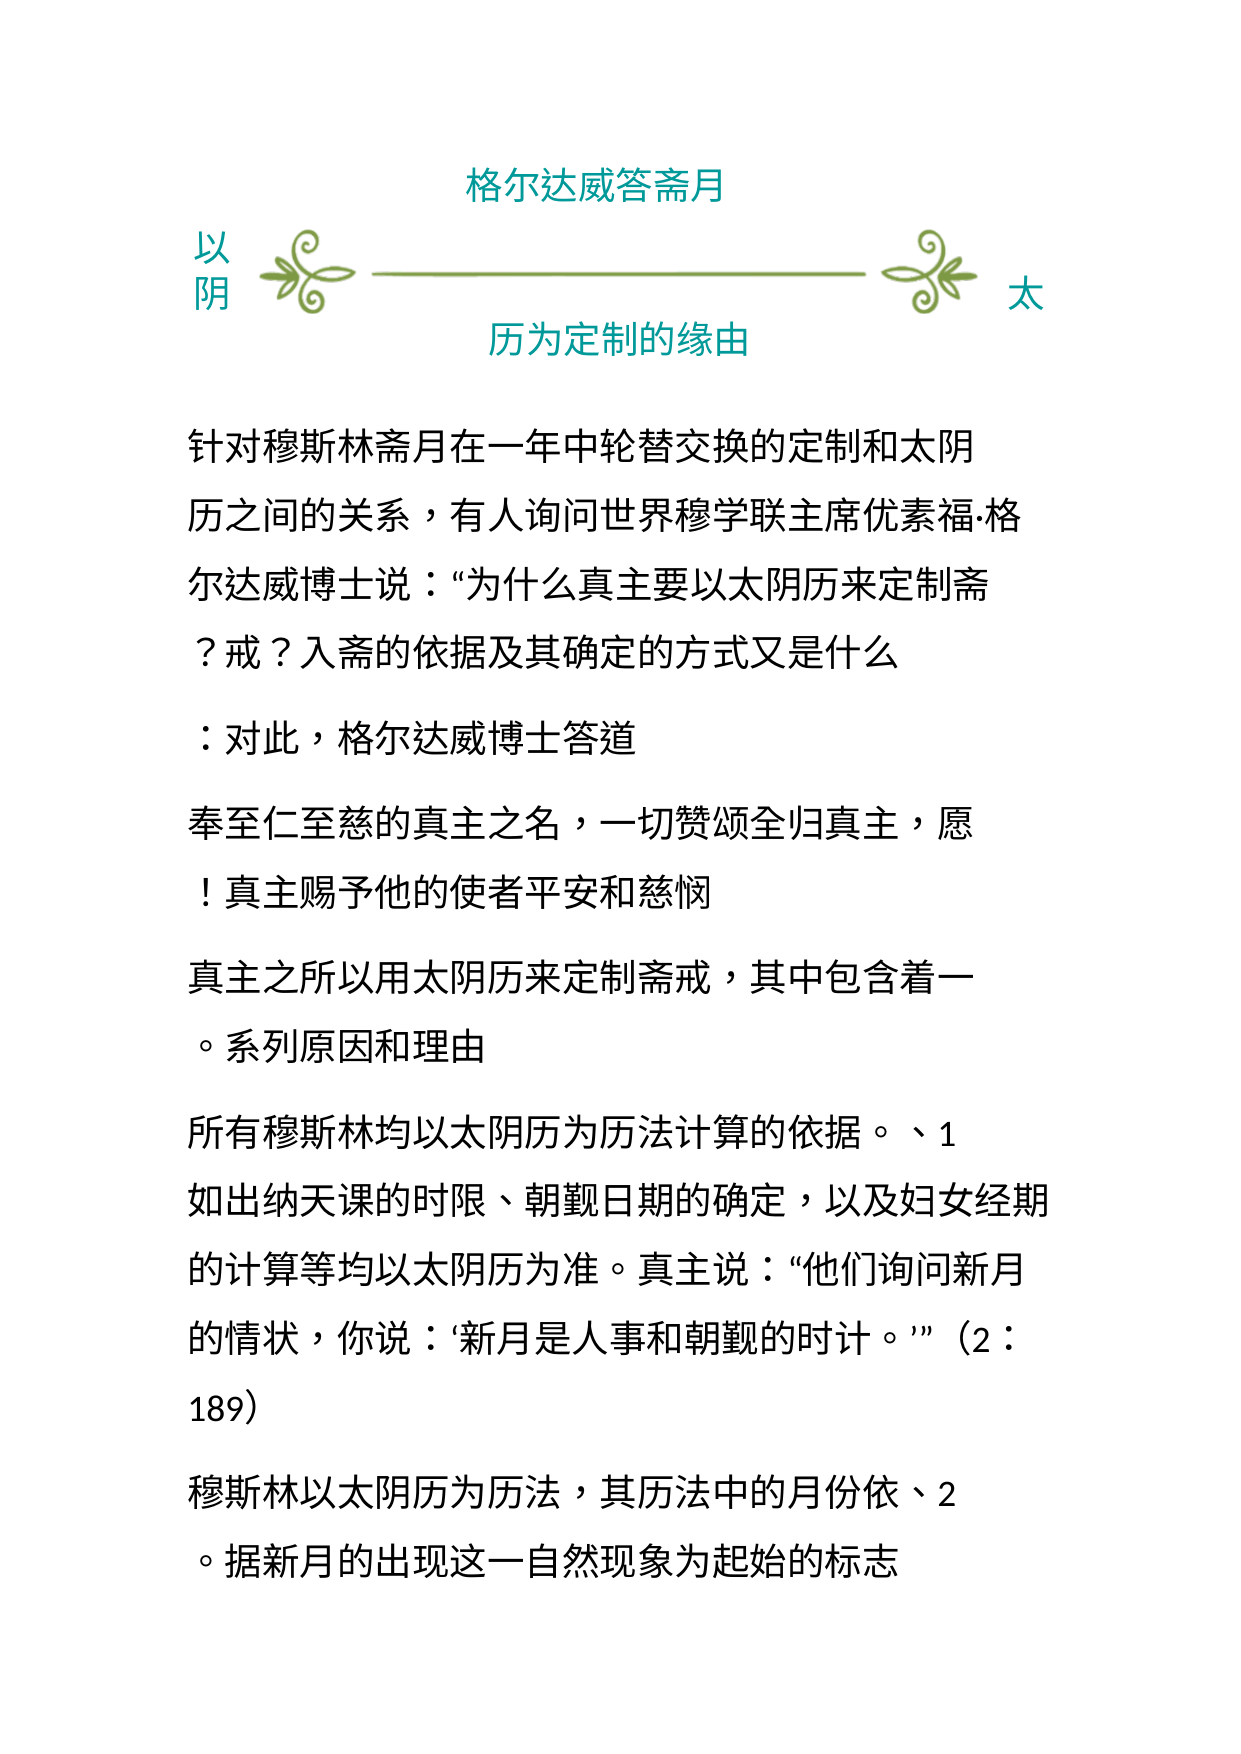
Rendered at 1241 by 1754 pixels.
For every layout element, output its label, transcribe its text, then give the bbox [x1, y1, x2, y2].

text 1、所有穆斯林均以太阴历为历法计算的依据。如出纳天课的时限、朝觐日期的确定，以及妇女经期的计算等均以太阴历为准。真主说：“他们询问新月的情状，你说：‘新月是人事和朝觐的时计。’”（2：189） [187, 1109, 1053, 1430]
picture [256, 228, 980, 314]
text 格尔达威答斋月 [187, 163, 1053, 209]
text 真主之所以用太阴历来定制斋戒，其中包含着一系列原因和理由。 [187, 955, 1053, 1070]
text 2、穆斯林以太阴历为历法，其历法中的月份依据新月的出现这一自然现象为起始的标志。 [187, 1470, 1053, 1584]
text 奉至仁至慈的真主之名，一切赞颂全归真主，愿真主赐予他的使者平安和慈悯！ [187, 801, 1053, 916]
text 针对穆斯林斋月在一年中轮替交换的定制和太阴历之间的关系，有人询问世界穆学联主席优素福·格尔达威博士说：“为什么真主要以太阴历来定制斋戒？入斋的依据及其确定的方式又是什么？ [187, 424, 1053, 676]
text 对此，格尔达威博士答道： [187, 716, 1053, 762]
